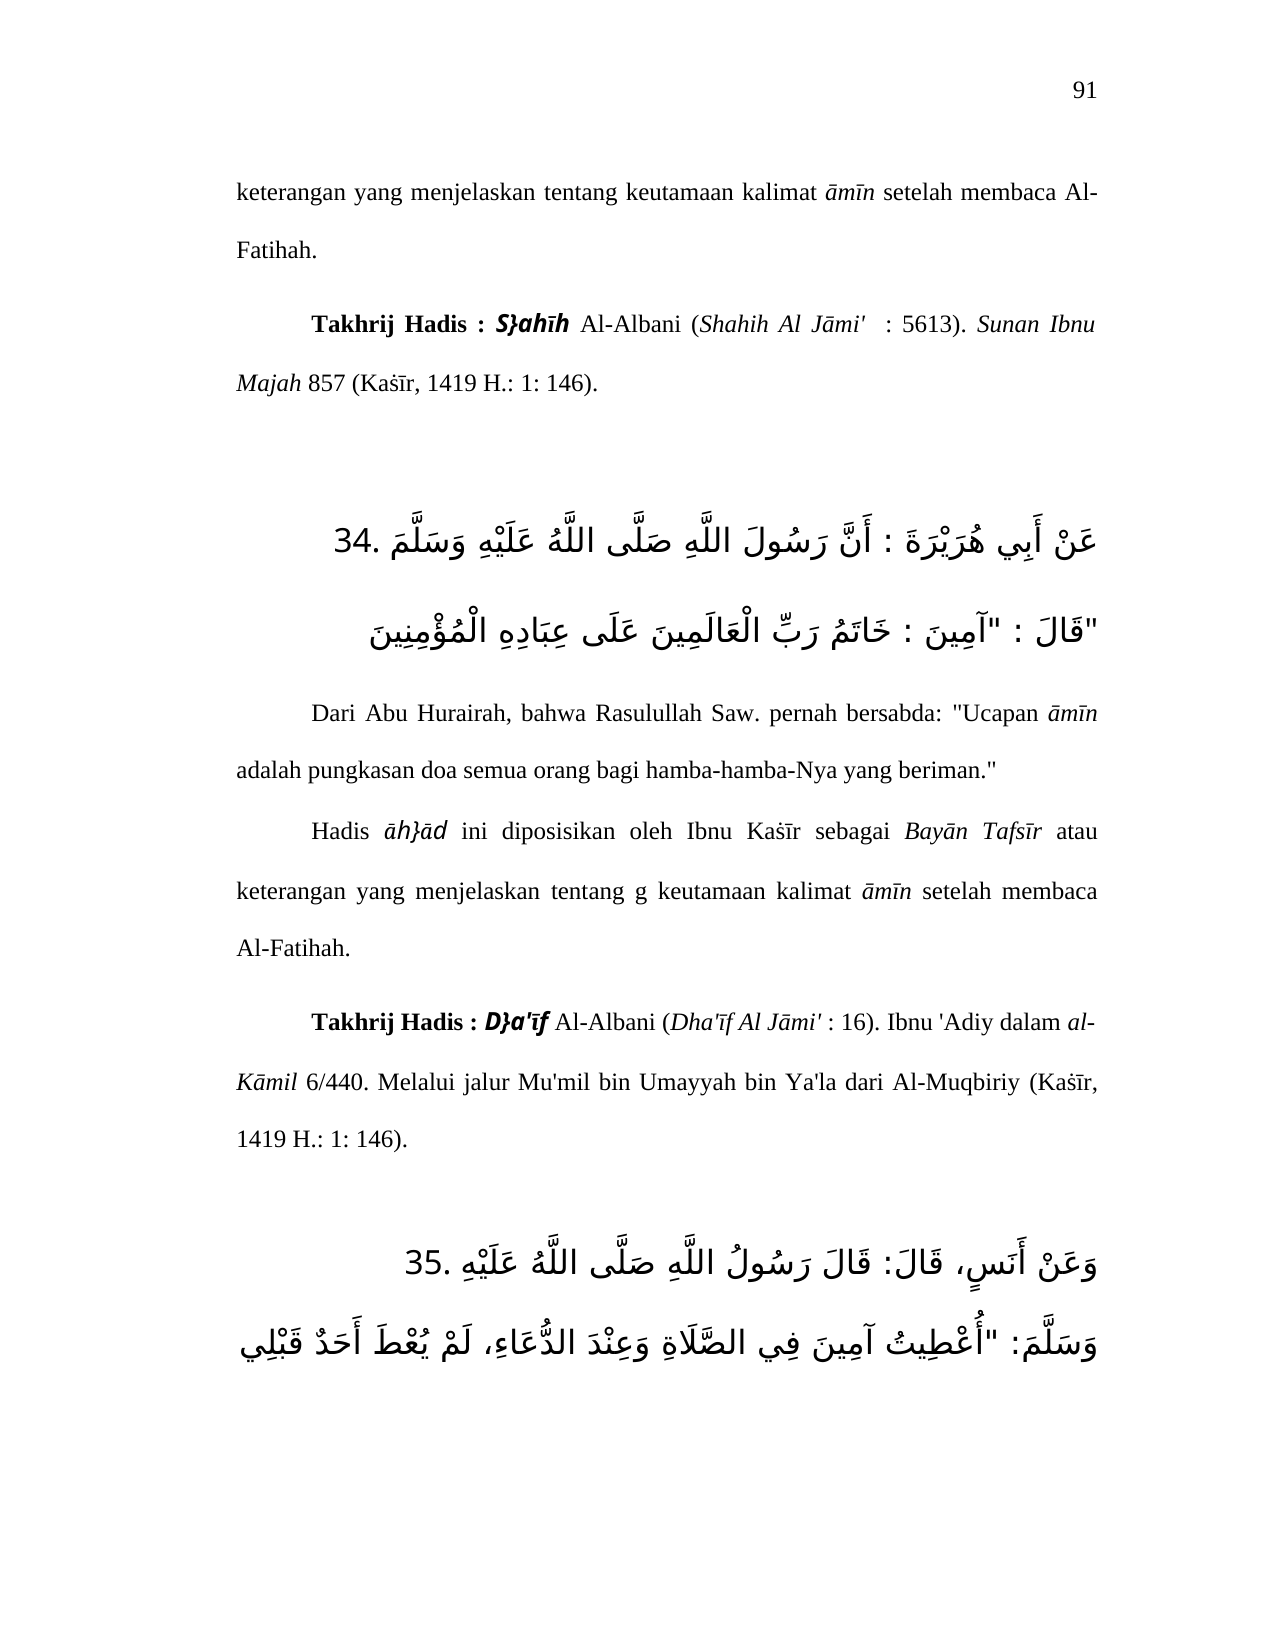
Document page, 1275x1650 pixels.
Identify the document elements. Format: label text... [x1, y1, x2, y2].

text Dari Abu Hurairah, bahwa Rasulullah Saw. pernah bersabda: "Ucapan āmīn adalah pungkasan doa semua orang bagi hamba-hamba-Nya yang beriman." [236, 698, 1098, 784]
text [236, 177, 1098, 263]
text Takhrij Hadis : S}ahīh Al-Albani (Shahih Al Jāmi' : 5613). Sunan Ibnu Majah 857 (Kaṡīr, 1419 H.: 1: 146). [236, 305, 1098, 397]
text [236, 1239, 1098, 1362]
text Hadis āh}ād ini diposisikan oleh Ibnu Kaṡīr sebagai Bayān Tafsīr atau keterangan yang menjelaskan tentang g keutamaan kalimat āmīn setelah membaca Al-Fatihah. [236, 813, 1098, 962]
text 34. عَنْ أَبِي هُرَيْرَةَ : أَنَّ رَسُولَ اللَّهِ صَلَّى اللَّهُ عَلَيْهِ وَسَلَّمَ قَالَ : "آمِينَ : خَاتَمُ رَبِّ الْعَالَمِينَ عَلَى عِبَادِهِ الْمُؤْمِنِينَ" [236, 516, 1098, 653]
text Takhrij Hadis : D}a'īf Al-Albani (Dha'īf Al Jāmi' : 16). Ibnu 'Adiy dalam al-Kāmil 6/440. Melalui jalur Mu'mil bin Umayyah bin Ya'la dari Al-Muqbiriy (Kaṡīr, 1419 H.: 1: 146). [236, 1004, 1098, 1153]
